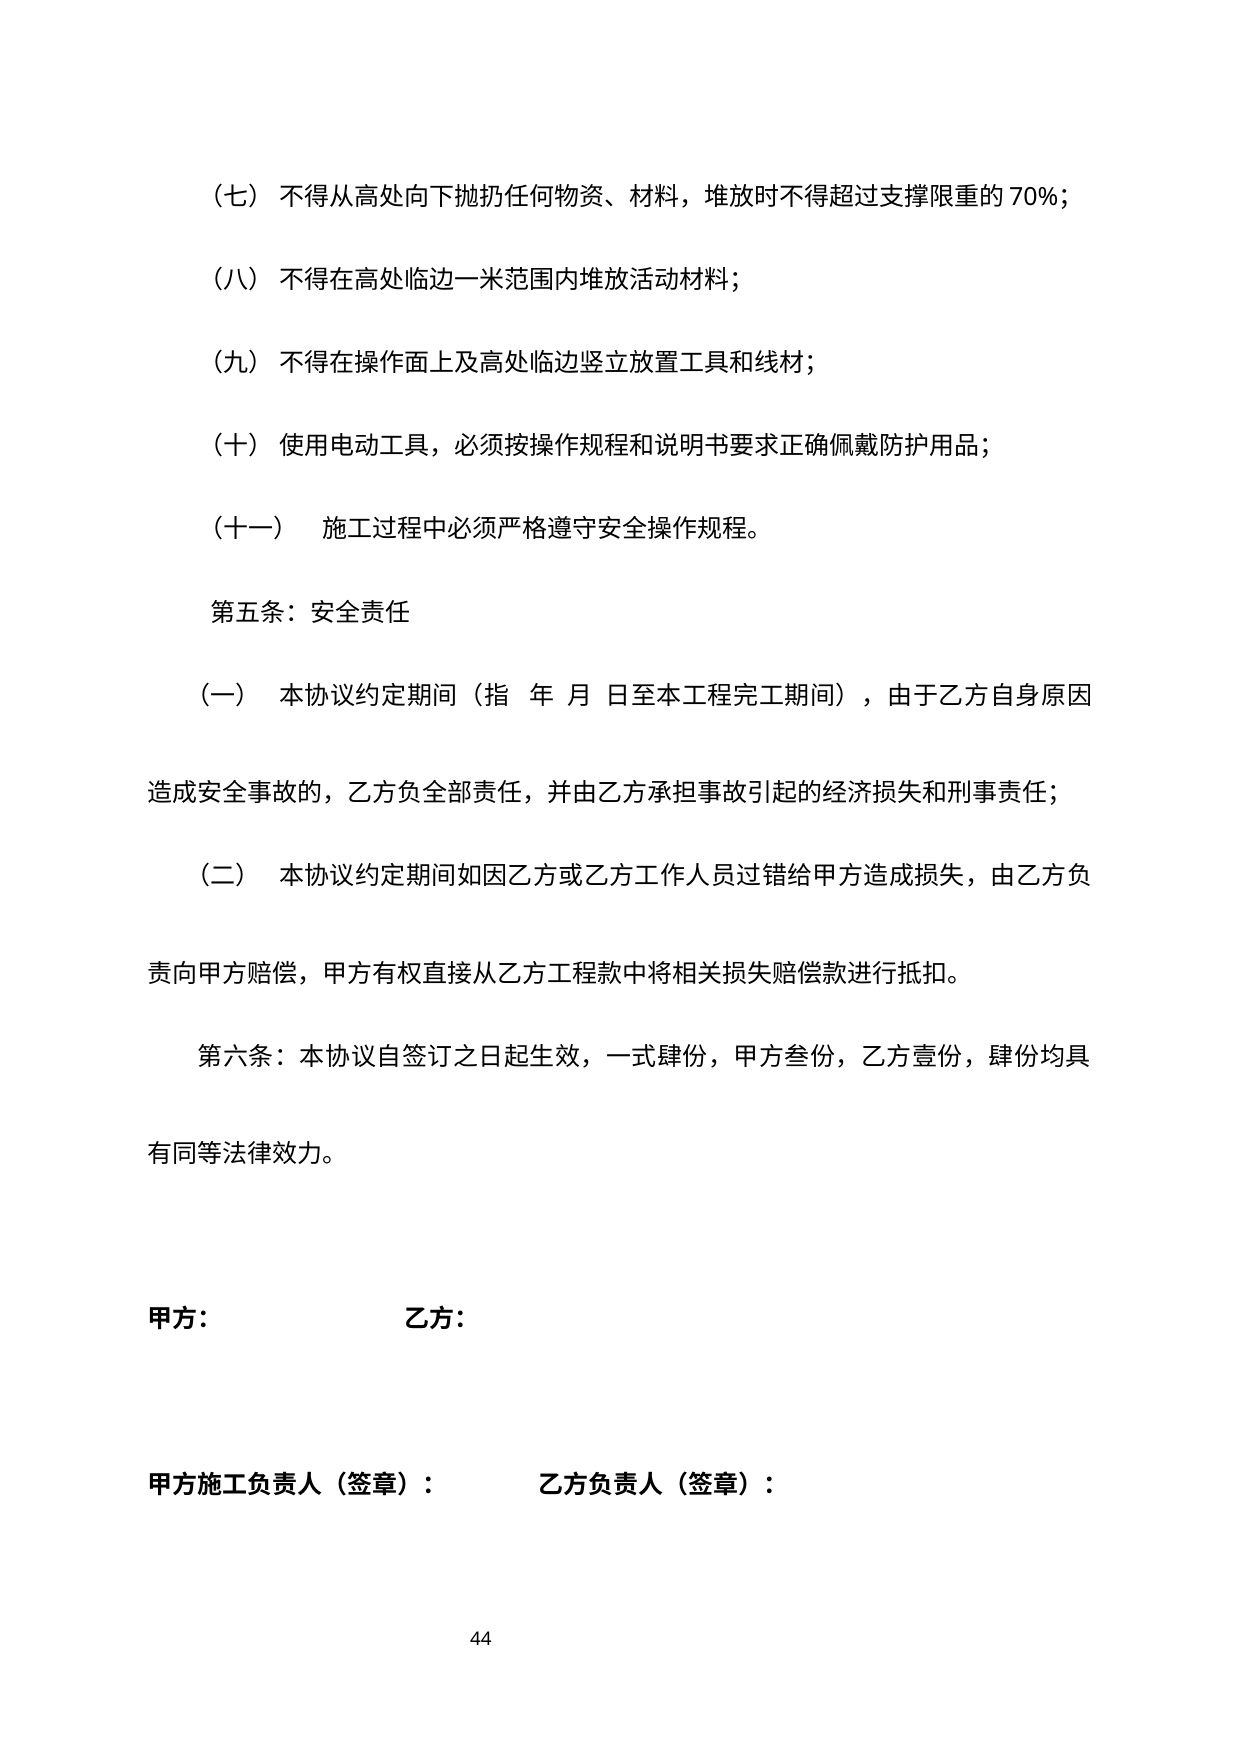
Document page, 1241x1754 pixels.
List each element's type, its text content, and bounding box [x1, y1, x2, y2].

list 不得在操作面上及高处临边竖立放置工具和线材； [198, 328, 1092, 393]
list 本协议约定期间（指 年 月 日至本工程完工期间），由于乙方自身原因造成安全事故的，乙方负全部责任，并由乙方承担事故引起的经济损失和刑事责任； [148, 661, 1092, 823]
list 使用电动工具，必须按操作规程和说明书要求正确佩戴防护用品； [198, 411, 1092, 476]
list 不得在高处临边一米范围内堆放活动材料； [198, 245, 1092, 310]
text 甲方施工负责人（签章）： 乙方负责人（签章）： [148, 1450, 1092, 1515]
list 本协议约定期间如因乙方或乙方工作人员过错给甲方造成损失，由乙方负责向甲方赔偿，甲方有权直接从乙方工程款中将相关损失赔偿款进行抵扣。 [148, 841, 1092, 1004]
list 施工过程中必须严格遵守安全操作规程。 [198, 494, 1092, 559]
text 甲方： 乙方： [148, 1284, 1092, 1349]
text 第六条：本协议自签订之日起生效，一式肆份，甲方叁份，乙方壹份，肆份均具有同等法律效力。 [148, 1022, 1092, 1184]
list 不得从高处向下抛扔任何物资、材料，堆放时不得超过支撑限重的70%； [148, 162, 1092, 227]
text 第五条：安全责任 [185, 578, 1092, 643]
